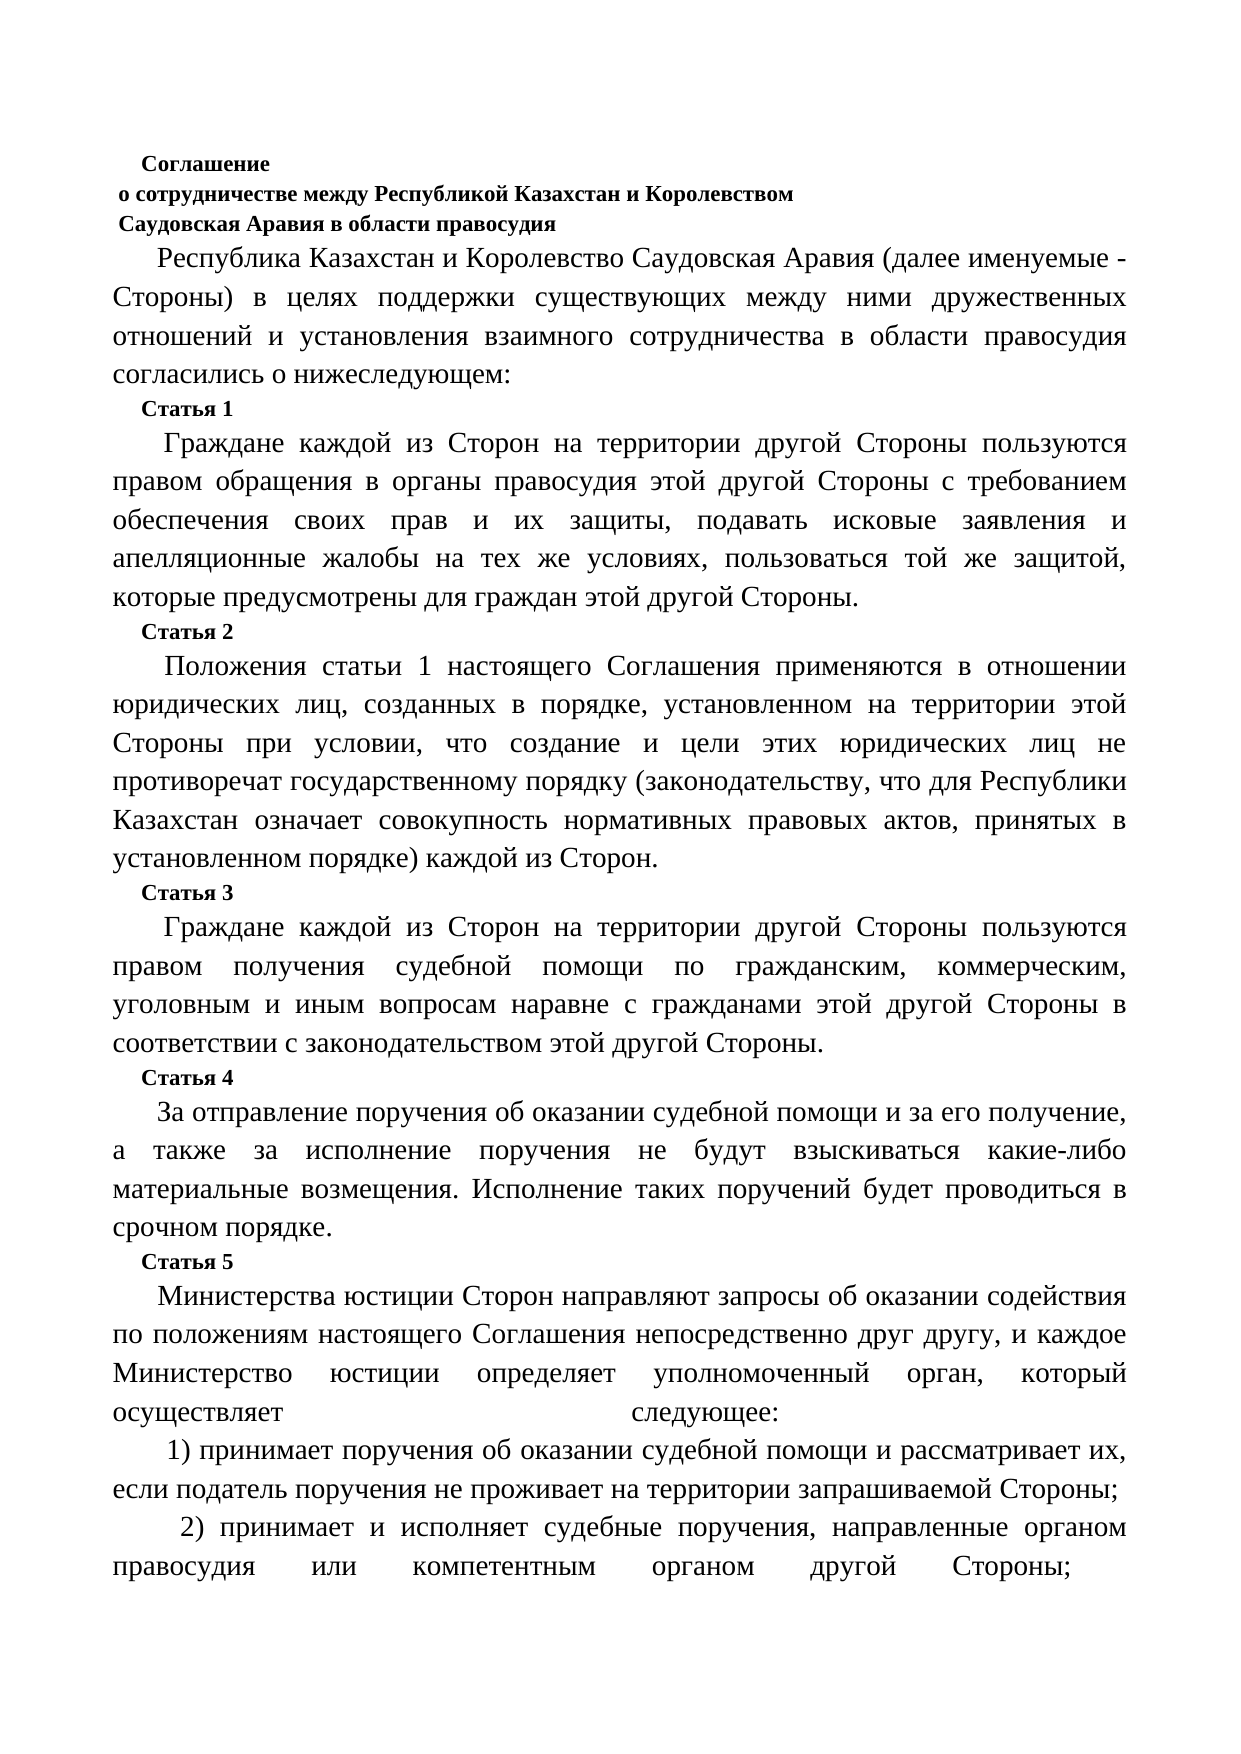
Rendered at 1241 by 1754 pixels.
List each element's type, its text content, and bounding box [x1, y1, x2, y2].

text Граждане каждой из Сторон на территории другой Стороны пользуются правом обращения в органы правосудия этой другой Стороны с требованием обеспечения своих прав и их защиты, подавать исковые заявления и апелляционные жалобы на тех же условиях, пользоваться той же защитой, которые предусмотрены для граждан этой другой Стороны. [112, 425, 1128, 613]
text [112, 1278, 1128, 1581]
text Республика Казахстан и Королевство Саудовская Аравия (далее именуемые - Стороны) в целях поддержки существующих между ними дружественных отношений и установления взаимного сотрудничества в области правосудия согласились о нижеследующем: [112, 241, 1128, 390]
text Статья 1 [112, 395, 1128, 421]
text Статья 4 [112, 1063, 1128, 1090]
text Соглашение о сотрудничестве между Республикой Казахстан и Королевством Саудовская Аравия в области правосудия [112, 150, 1128, 237]
text За отправление поручения об оказании судебной помощи и за его получение, а также за исполнение поручения не будут взыскиваться какие-либо материальные возмещения. Исполнение таких поручений будет проводиться в срочном порядке. [112, 1094, 1128, 1243]
text Положения статьи 1 настоящего Соглашения применяются в отношении юридических лиц, созданных в порядке, установленном на территории этой Стороны при условии, что создание и цели этих юридических лиц не противоречат государственному порядку (законодательству, что для Республики Казахстан означает совокупность нормативных правовых актов, принятых в установленном порядке) каждой из Сторон. [112, 648, 1128, 874]
text Статья 2 [112, 618, 1128, 644]
text Статья 5 [112, 1248, 1128, 1274]
text Статья 3 [112, 879, 1128, 906]
text Граждане каждой из Сторон на территории другой Стороны пользуются правом получения судебной помощи по гражданским, коммерческим, уголовным и иным вопросам наравне с гражданами этой другой Стороны в соответствии с законодательством этой другой Стороны. [112, 909, 1128, 1058]
